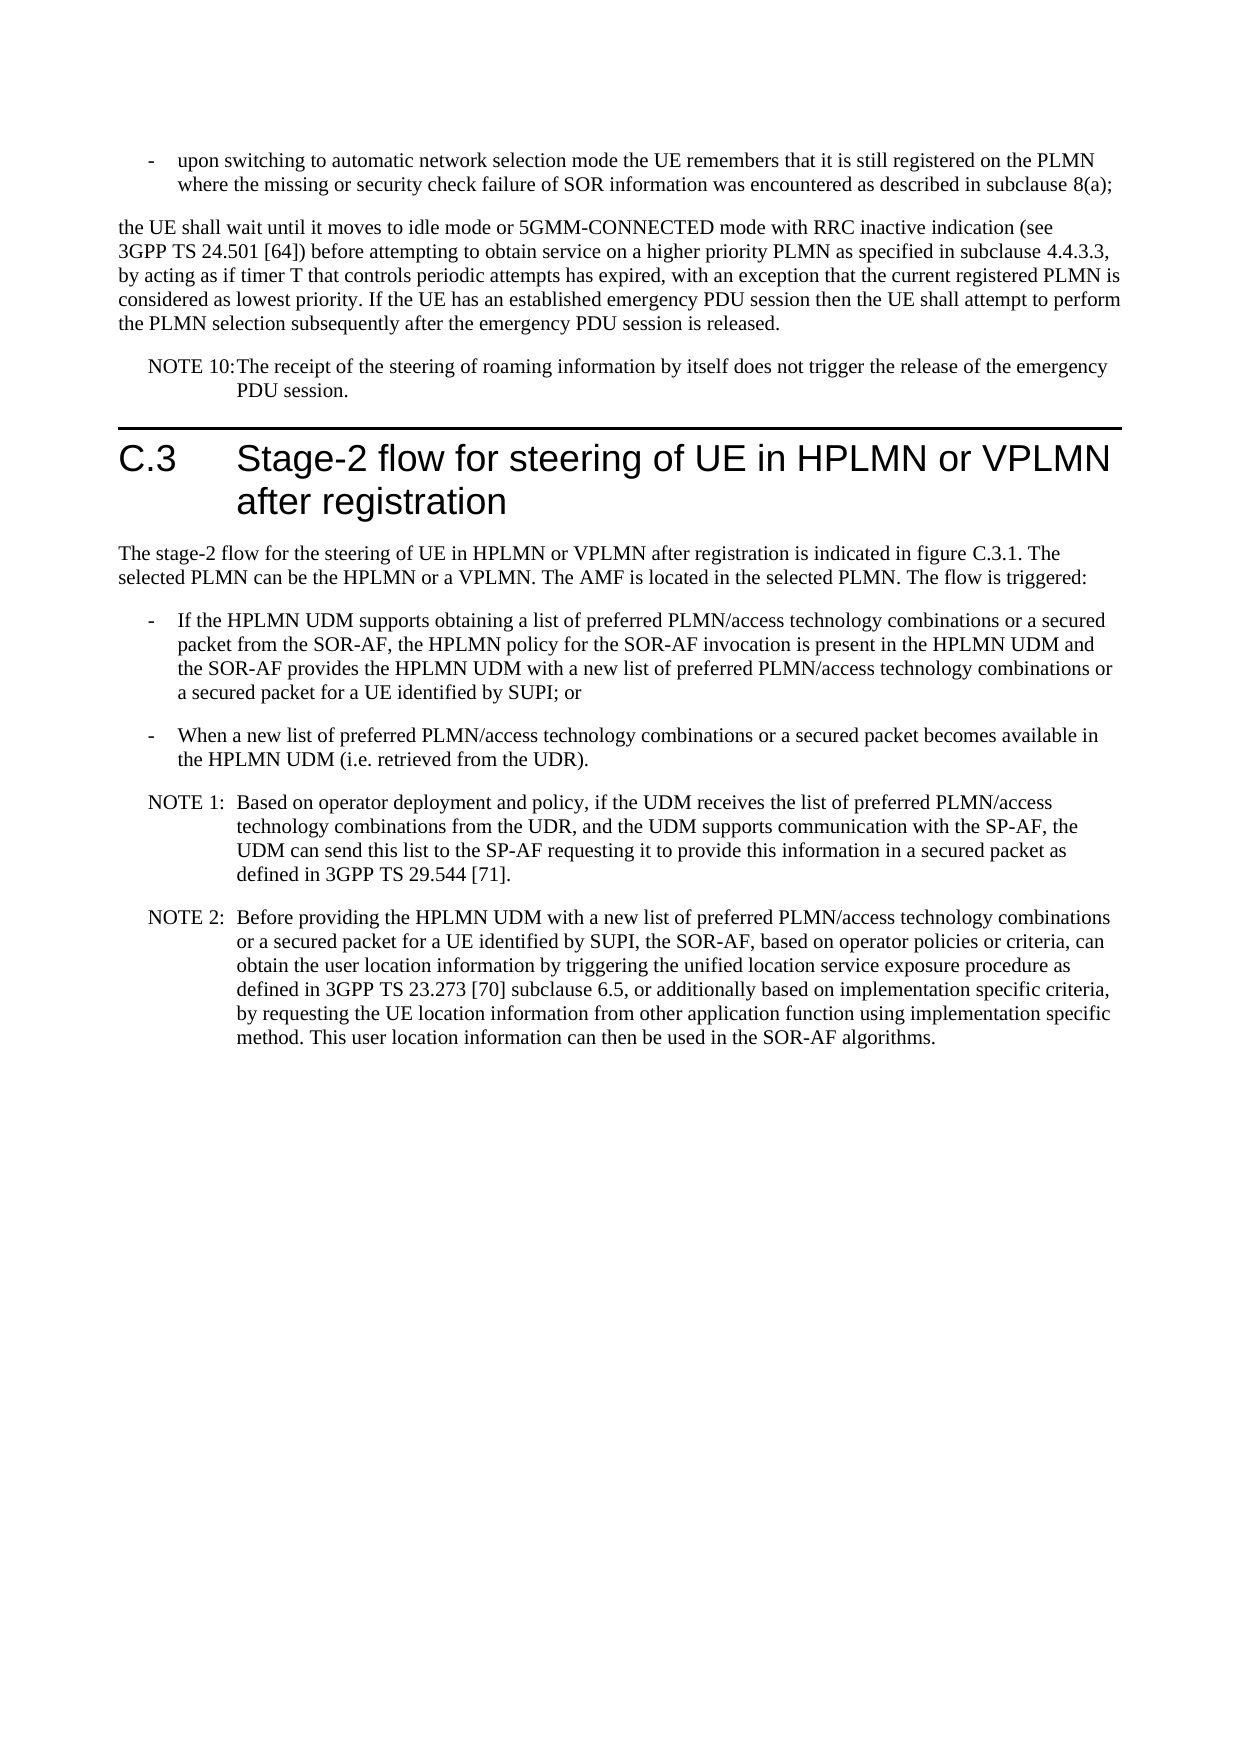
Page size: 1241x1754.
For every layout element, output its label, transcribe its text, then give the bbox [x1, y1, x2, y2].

text - upon switching to automatic network selection mode the UE remembers that it is still registered on the PLMN where the missing or security check failure of SOR information was encountered as described in subclause 8(a); [148, 148, 1122, 196]
subtitle C.3 Stage-2 flow for steering of UE in HPLMN or VPLMN after registration [118, 430, 1122, 522]
text The stage-2 flow for the steering of UE in HPLMN or VPLMN after registration is indicated in figure C.3.1. The selected PLMN can be the HPLMN or a VPLMN. The AMF is located in the selected PLMN. The flow is triggered: [118, 541, 1122, 589]
text - When a new list of preferred PLMN/access technology combinations or a secured packet becomes available in the HPLMN UDM (i.e. retrieved from the UDR). [148, 723, 1122, 771]
text NOTE 10: The receipt of the steering of roaming information by itself does not trigger the release of the emergency PDU session. [148, 354, 1122, 402]
text - If the HPLMN UDM supports obtaining a list of preferred PLMN/access technology combinations or a secured packet from the SOR-AF, the HPLMN policy for the SOR-AF invocation is present in the HPLMN UDM and the SOR-AF provides the HPLMN UDM with a new list of preferred PLMN/access technology combinations or a secured packet for a UE identified by SUPI; or [148, 608, 1122, 704]
text the UE shall wait until it moves to idle mode or 5GMM-CONNECTED mode with RRC inactive indication (see 3GPP TS 24.501 [64]) before attempting to obtain service on a higher priority PLMN as specified in subclause 4.4.3.3, by acting as if timer T that controls periodic attempts has expired, with an exception that the current registered PLMN is considered as lowest priority. If the UE has an established emergency PDU session then the UE shall attempt to perform the PLMN selection subsequently after the emergency PDU session is released. [118, 214, 1122, 335]
text NOTE 2: Before providing the HPLMN UDM with a new list of preferred PLMN/access technology combinations or a secured packet for a UE identified by SUPI, the SOR-AF, based on operator policies or criteria, can obtain the user location information by triggering the unified location service exposure procedure as defined in 3GPP TS 23.273 [70] subclause 6.5, or additionally based on implementation specific criteria, by requesting the UE location information from other application function using implementation specific method. This user location information can then be used in the SOR-AF algorithms. [148, 905, 1122, 1049]
text NOTE 1: Based on operator deployment and policy, if the UDM receives the list of preferred PLMN/access technology combinations from the UDR, and the UDM supports communication with the SP-AF, the UDM can send this list to the SP-AF requesting it to provide this information in a secured packet as defined in 3GPP TS 29.544 [71]. [148, 790, 1122, 886]
